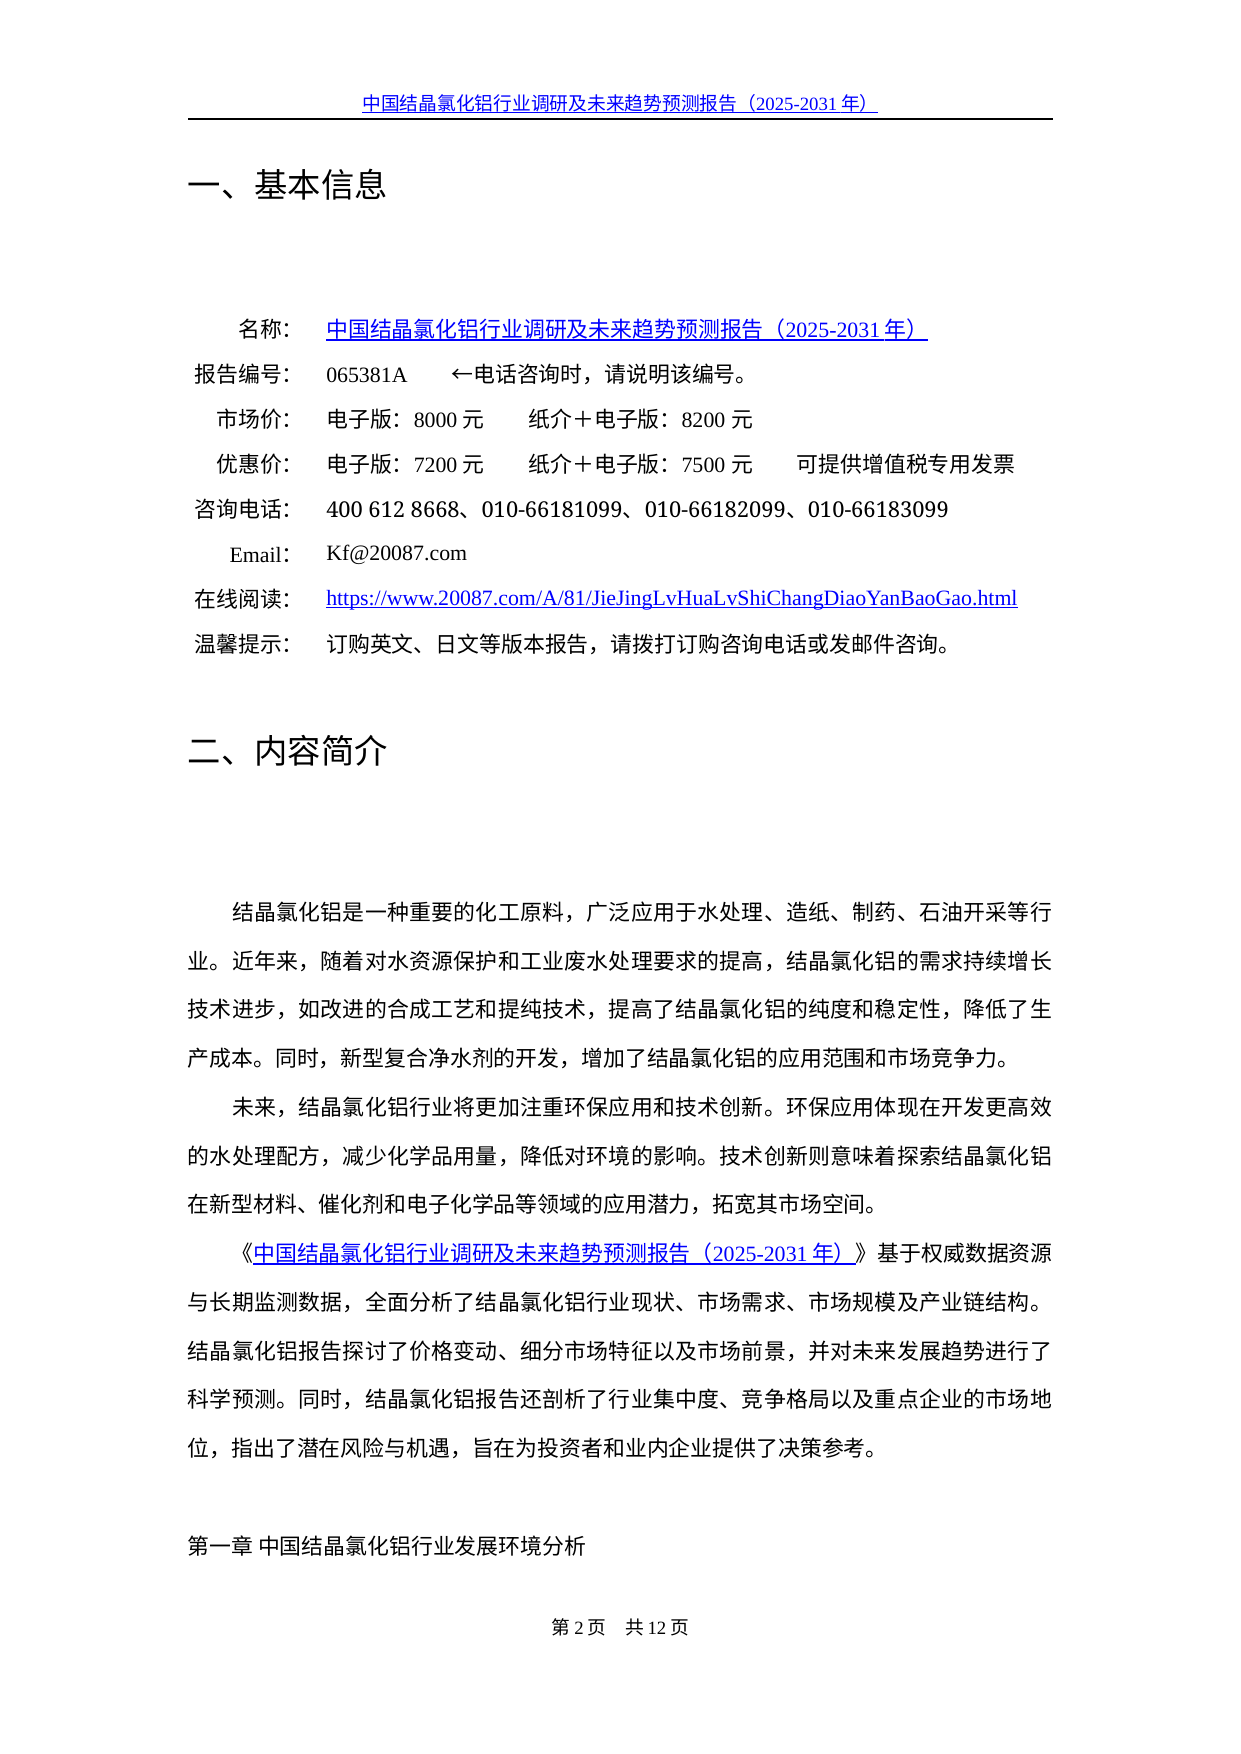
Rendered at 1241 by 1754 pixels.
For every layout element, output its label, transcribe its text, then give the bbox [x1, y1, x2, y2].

table_cell 电子版：8000 元 纸介＋电子版：8200 元 [315, 402, 1073, 447]
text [187, 894, 1053, 1561]
table_cell 电子版：7200 元 纸介＋电子版：7500 元 可提供增值税专用发票 [315, 447, 1073, 492]
title 一、基本信息 [187, 150, 1053, 215]
table_header 中国结晶氯化铝行业调研及未来趋势预测报告（2025-2031年） [315, 312, 1073, 357]
table_cell Email： [167, 537, 315, 582]
table_cell 市场价： [167, 402, 315, 447]
table_cell 优惠价： [167, 447, 315, 492]
table_cell 温馨提示： [167, 627, 315, 672]
table_cell 订购英文、日文等版本报告，请拨打订购咨询电话或发邮件咨询。 [315, 627, 1073, 672]
table_cell Kf@20087.com [315, 537, 1073, 582]
table_cell 065381A ←电话咨询时，请说明该编号。 [315, 357, 1073, 402]
table_cell 咨询电话： [167, 492, 315, 537]
table_header 名称： [167, 312, 315, 357]
title 二、内容简介 [187, 717, 1053, 782]
table_cell 400 612 8668、010-66181099、010-66182099、010-66183099 [315, 492, 1073, 537]
table_cell 报告编号： [167, 357, 315, 402]
table_cell [315, 582, 1073, 627]
table_cell 在线阅读： [167, 582, 315, 627]
